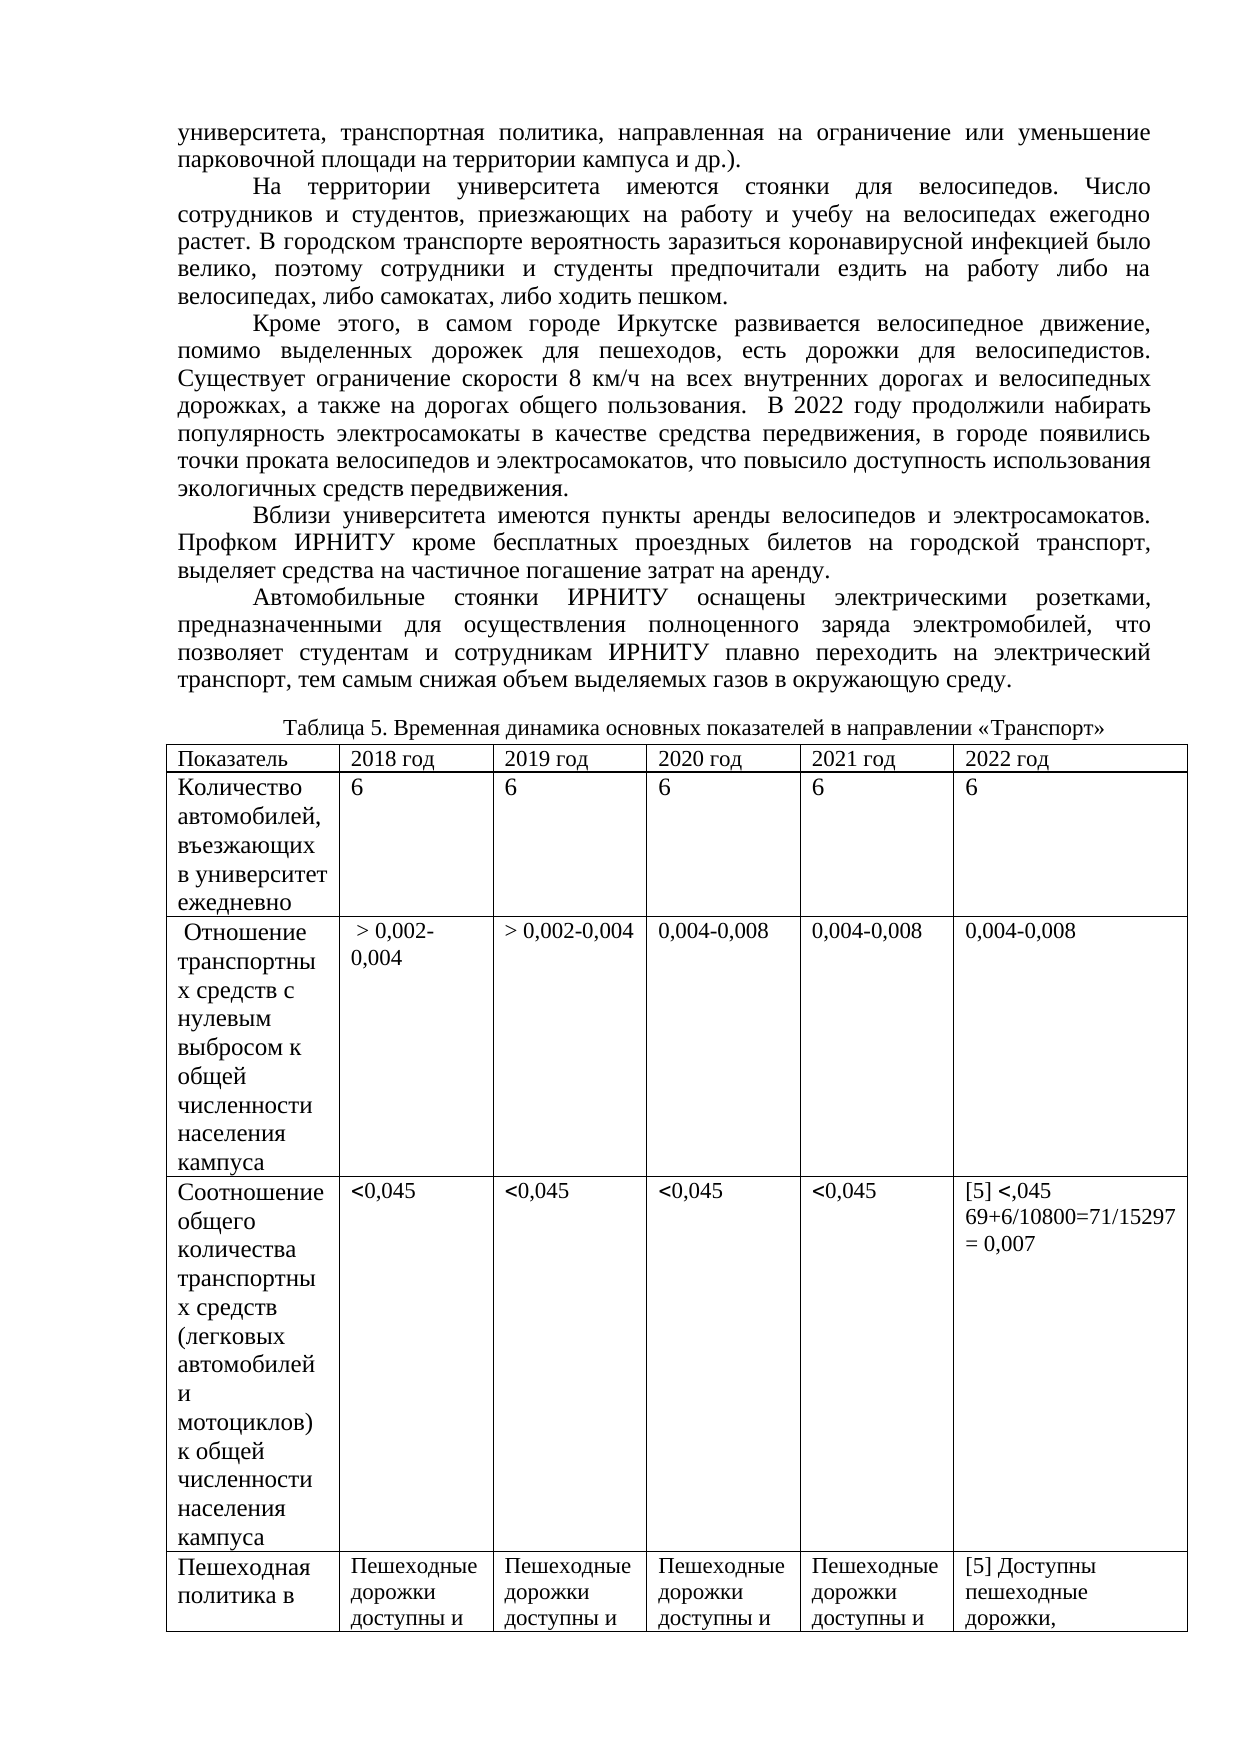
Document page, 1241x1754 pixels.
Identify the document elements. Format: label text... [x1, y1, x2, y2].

table_header 2020 год [647, 745, 800, 771]
text Вблизи университета имеются пункты аренды велосипедов и электросамокатов. Профком ИРНИТУ кроме бесплатных проездных билетов на городской транспорт, выделяет средства на частичное погашение затрат на аренду. [177, 501, 1152, 583]
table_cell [167, 1552, 339, 1631]
table_cell 6 [954, 773, 1187, 916]
table_cell 0,045 [801, 1177, 953, 1551]
table_cell > 0,002-0,004 [340, 917, 493, 1176]
table_cell 0,045 [647, 1177, 800, 1551]
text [177, 118, 1152, 173]
table_cell 6 [801, 773, 953, 916]
table_header 2019 год [494, 745, 646, 771]
table_cell 6 [647, 773, 800, 916]
table_cell 0,004-0,008 [954, 917, 1187, 1176]
text Кроме этого, в самом городе Иркутске развивается велосипедное движение, помимо выделенных дорожек для пешеходов, есть дорожки для велосипедистов. Существует ограничение скорости 8 км/ч на всех внутренних дорогах и велосипедных дорожках, а также на дорогах общего пользования. В 2022 году продолжили набирать популярность электросамокаты в качестве средства передвижения, в городе появились точки проката велосипедов и электросамокатов, что повысило доступность использования экологичных средств передвижения. [177, 310, 1152, 501]
table_cell 0,004-0,008 [801, 917, 953, 1176]
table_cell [954, 1552, 1187, 1631]
table_cell [5] ,045 69+6/10800=71/15297 = 0,007 [954, 1177, 1187, 1551]
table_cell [647, 1552, 800, 1631]
table_header 2022 год [954, 745, 1187, 771]
table_header Показатель [167, 745, 339, 771]
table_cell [340, 1552, 493, 1631]
table_cell > 0,002-0,004 [494, 917, 646, 1176]
table_cell Количество автомобилей, въезжающих в университет ежедневно [167, 773, 339, 916]
table_cell 0,045 [340, 1177, 493, 1551]
list Таблица 5. Временная динамика основных показателей в направлении «Транспорт» [177, 714, 1152, 740]
table_cell Соотношение общего количества транспортных средств (легковых автомобилей и мотоциклов) к общей численности населения кампуса [167, 1177, 339, 1551]
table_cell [801, 1552, 953, 1631]
table_header 2021 год [801, 745, 953, 771]
table_cell 0,045 [494, 1177, 646, 1551]
table_cell 6 [340, 773, 493, 916]
table_header 2018 год [340, 745, 493, 771]
table_cell 0,004-0,008 [647, 917, 800, 1176]
table_cell Отношение транспортных средств с нулевым выбросом к общей численности населения кампуса [167, 917, 339, 1176]
text На территории университета имеются стоянки для велосипедов. Число сотрудников и студентов, приезжающих на работу и учебу на велосипедах ежегодно растет. В городском транспорте вероятность заразиться коронавирусной инфекцией было велико, поэтому сотрудники и студенты предпочитали ездить на работу либо на велосипедах, либо самокатах, либо ходить пешком. [177, 173, 1152, 310]
text Автомобильные стоянки ИРНИТУ оснащены электрическими розетками, предназначенными для осуществления полноценного заряда электромобилей, что позволяет студентам и сотрудникам ИРНИТУ плавно переходить на электрический транспорт, тем самым снижая объем выделяемых газов в окружающую среду. [177, 583, 1152, 693]
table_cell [494, 1552, 646, 1631]
table_cell 6 [494, 773, 646, 916]
